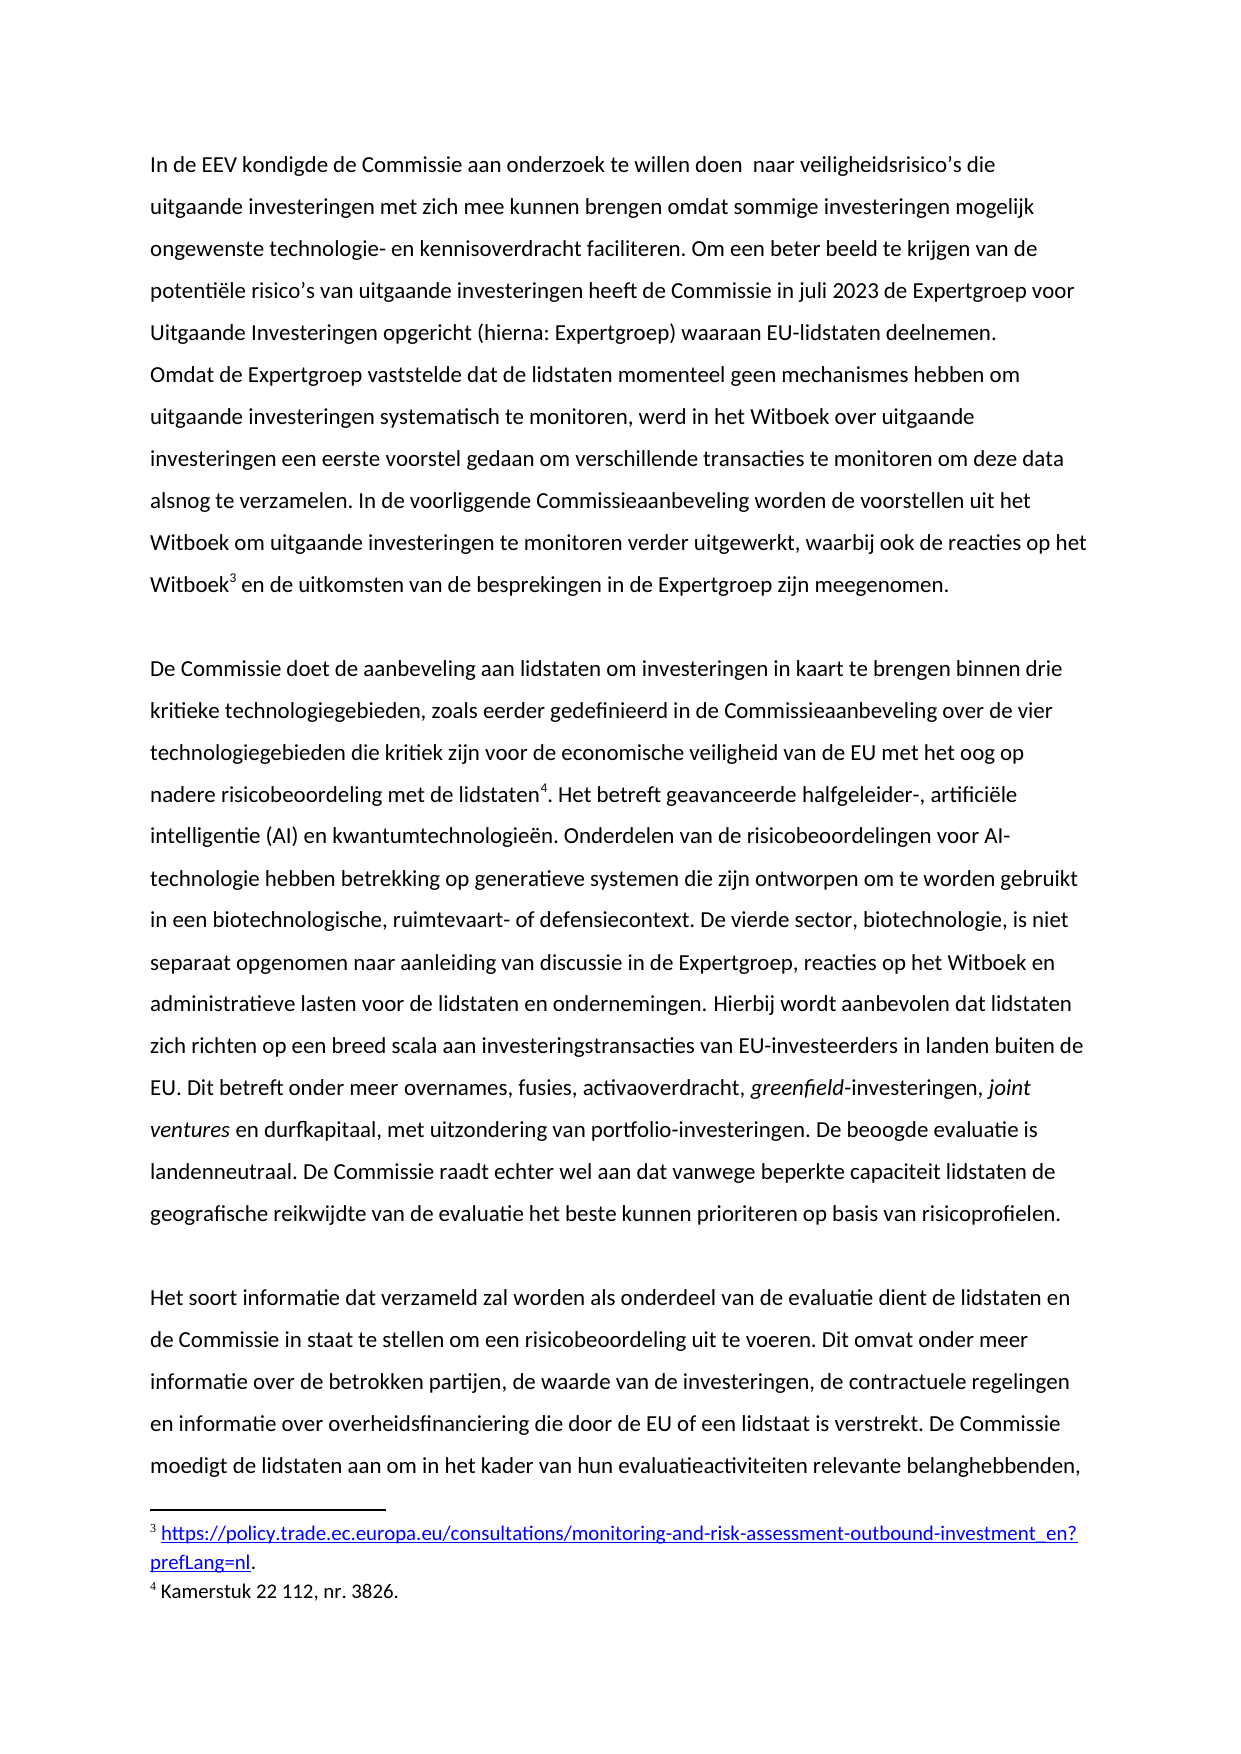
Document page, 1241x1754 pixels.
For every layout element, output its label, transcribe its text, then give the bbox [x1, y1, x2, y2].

text Omdat de Expertgroep vaststelde dat de lidstaten momenteel geen mechanismes hebben om uitgaande investeringen systematisch te monitoren, werd in het Witboek over uitgaande investeringen een eerste voorstel gedaan om verschillende transacties te monitoren om deze data alsnog te verzamelen. In de voorliggende Commissieaanbeveling worden de voorstellen uit het Witboek om uitgaande investeringen te monitoren verder uitgewerkt, waarbij ook de reacties op het Witboek en de uitkomsten van de besprekingen in de Expertgroep zijn meegenomen. [150, 360, 1090, 598]
text De Commissie doet de aanbeveling aan lidstaten om investeringen in kaart te brengen binnen drie kritieke technologiegebieden, zoals eerder gedefinieerd in de Commissieaanbeveling over de vier technologiegebieden die kritiek zijn voor de economische veiligheid van de EU met het oog op nadere risicobeoordeling met de lidstaten. Het betreft geavanceerde halfgeleider-, artificiële intelligentie (AI) en kwantumtechnologieën. Onderdelen van de risicobeoordelingen voor AI-technologie hebben betrekking op generatieve systemen die zijn ontworpen om te worden gebruikt in een biotechnologische, ruimtevaart- of defensiecontext. De vierde sector, biotechnologie, is niet separaat opgenomen naar aanleiding van discussie in de Expertgroep, reacties op het Witboek en administratieve lasten voor de lidstaten en ondernemingen. Hierbij wordt aanbevolen dat lidstaten zich richten op een breed scala aan investeringstransacties van EU-investeerders in landen buiten de EU. Dit betreft onder meer overnames, fusies, activaoverdracht, greenfield-investeringen, joint ventures en durfkapitaal, met uitzondering van portfolio-investeringen. De beoogde evaluatie is landenneutraal. De Commissie raadt echter wel aan dat vanwege beperkte capaciteit lidstaten de geografische reikwijdte van de evaluatie het beste kunnen prioriteren op basis van risicoprofielen. [150, 654, 1090, 1227]
text In de EEV kondigde de Commissie aan onderzoek te willen doen naar veiligheidsrisico’s die uitgaande investeringen met zich mee kunnen brengen omdat sommige investeringen mogelijk ongewenste technologie- en kennisoverdracht faciliteren. Om een beter beeld te krijgen van de potentiële risico’s van uitgaande investeringen heeft de Commissie in juli 2023 de Expertgroep voor Uitgaande Investeringen opgericht (hierna: Expertgroep) waaraan EU-lidstaten deelnemen. [150, 150, 1090, 346]
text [150, 1283, 1090, 1479]
